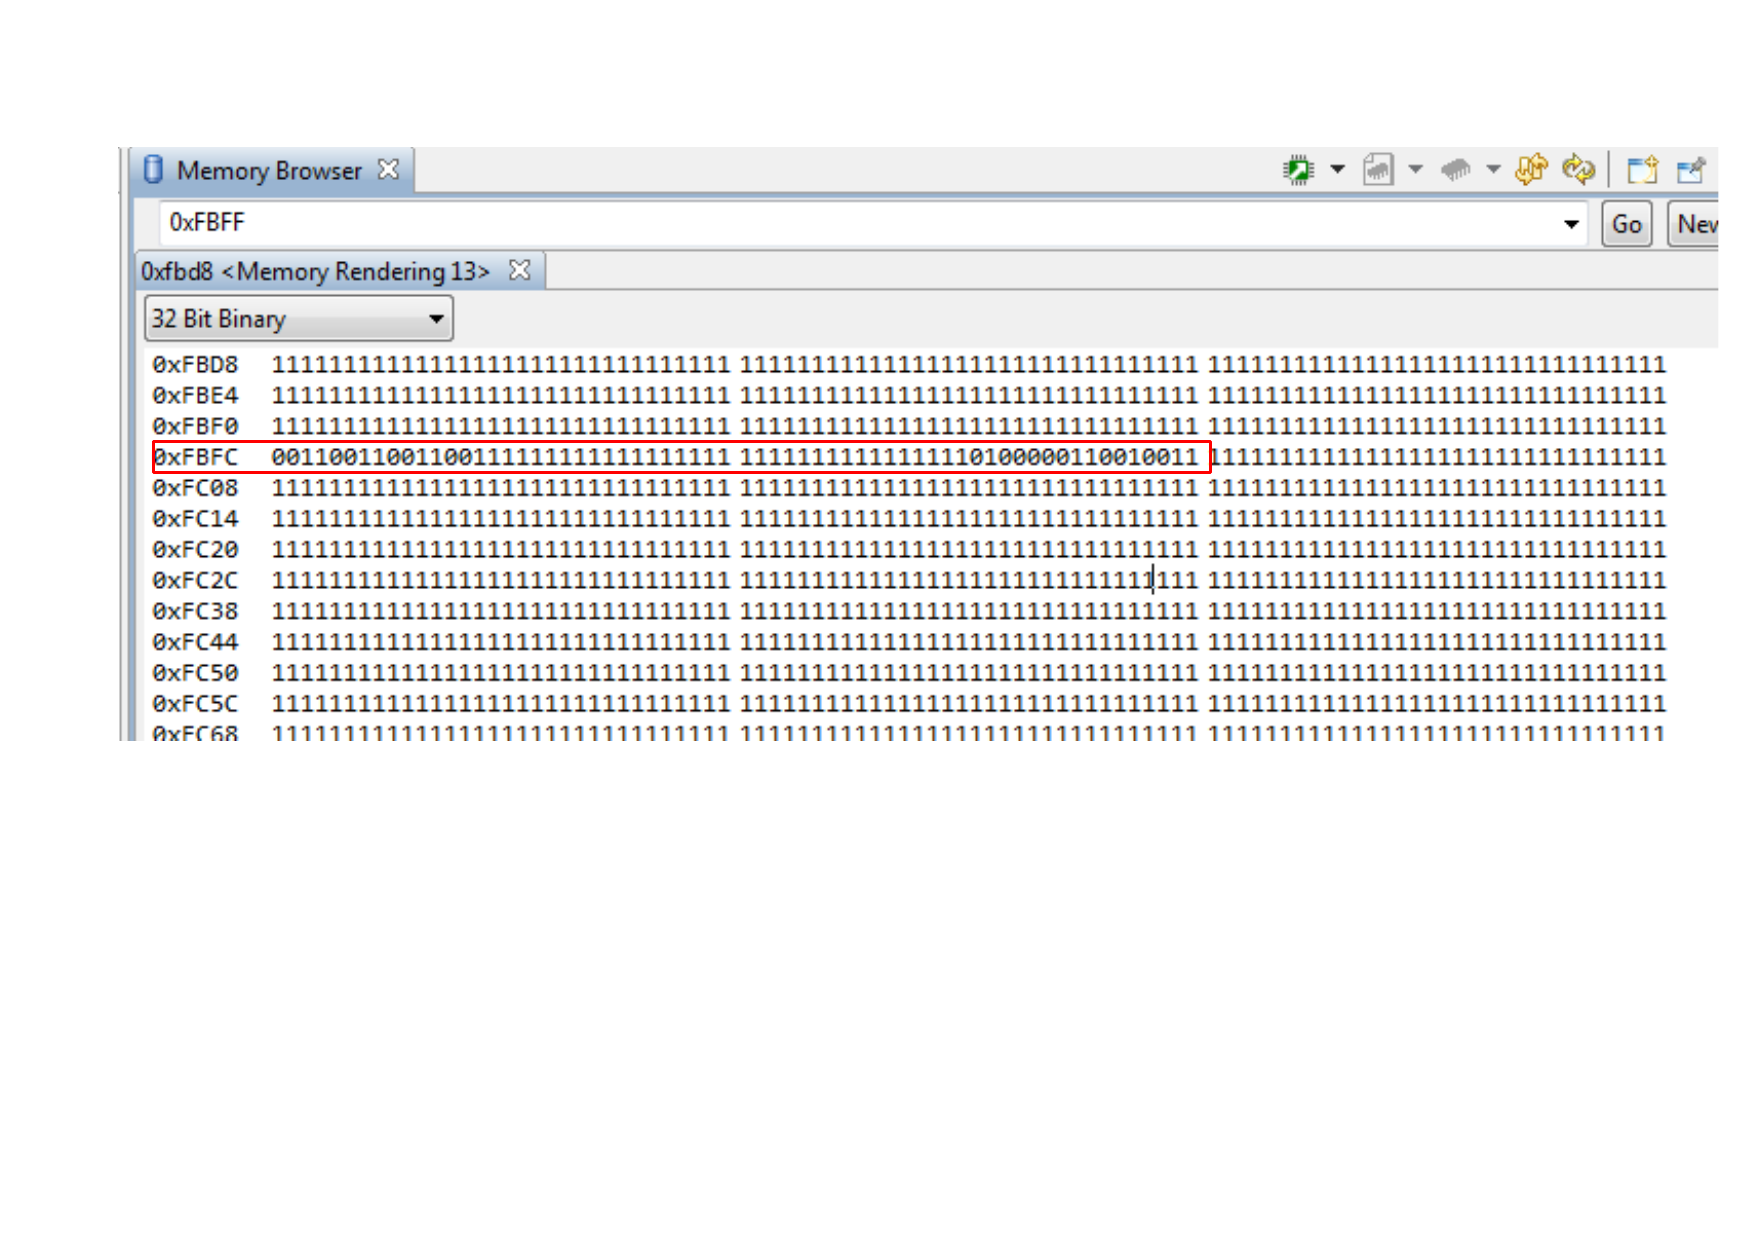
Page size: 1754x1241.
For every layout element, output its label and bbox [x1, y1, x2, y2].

picture [118, 147, 1719, 741]
